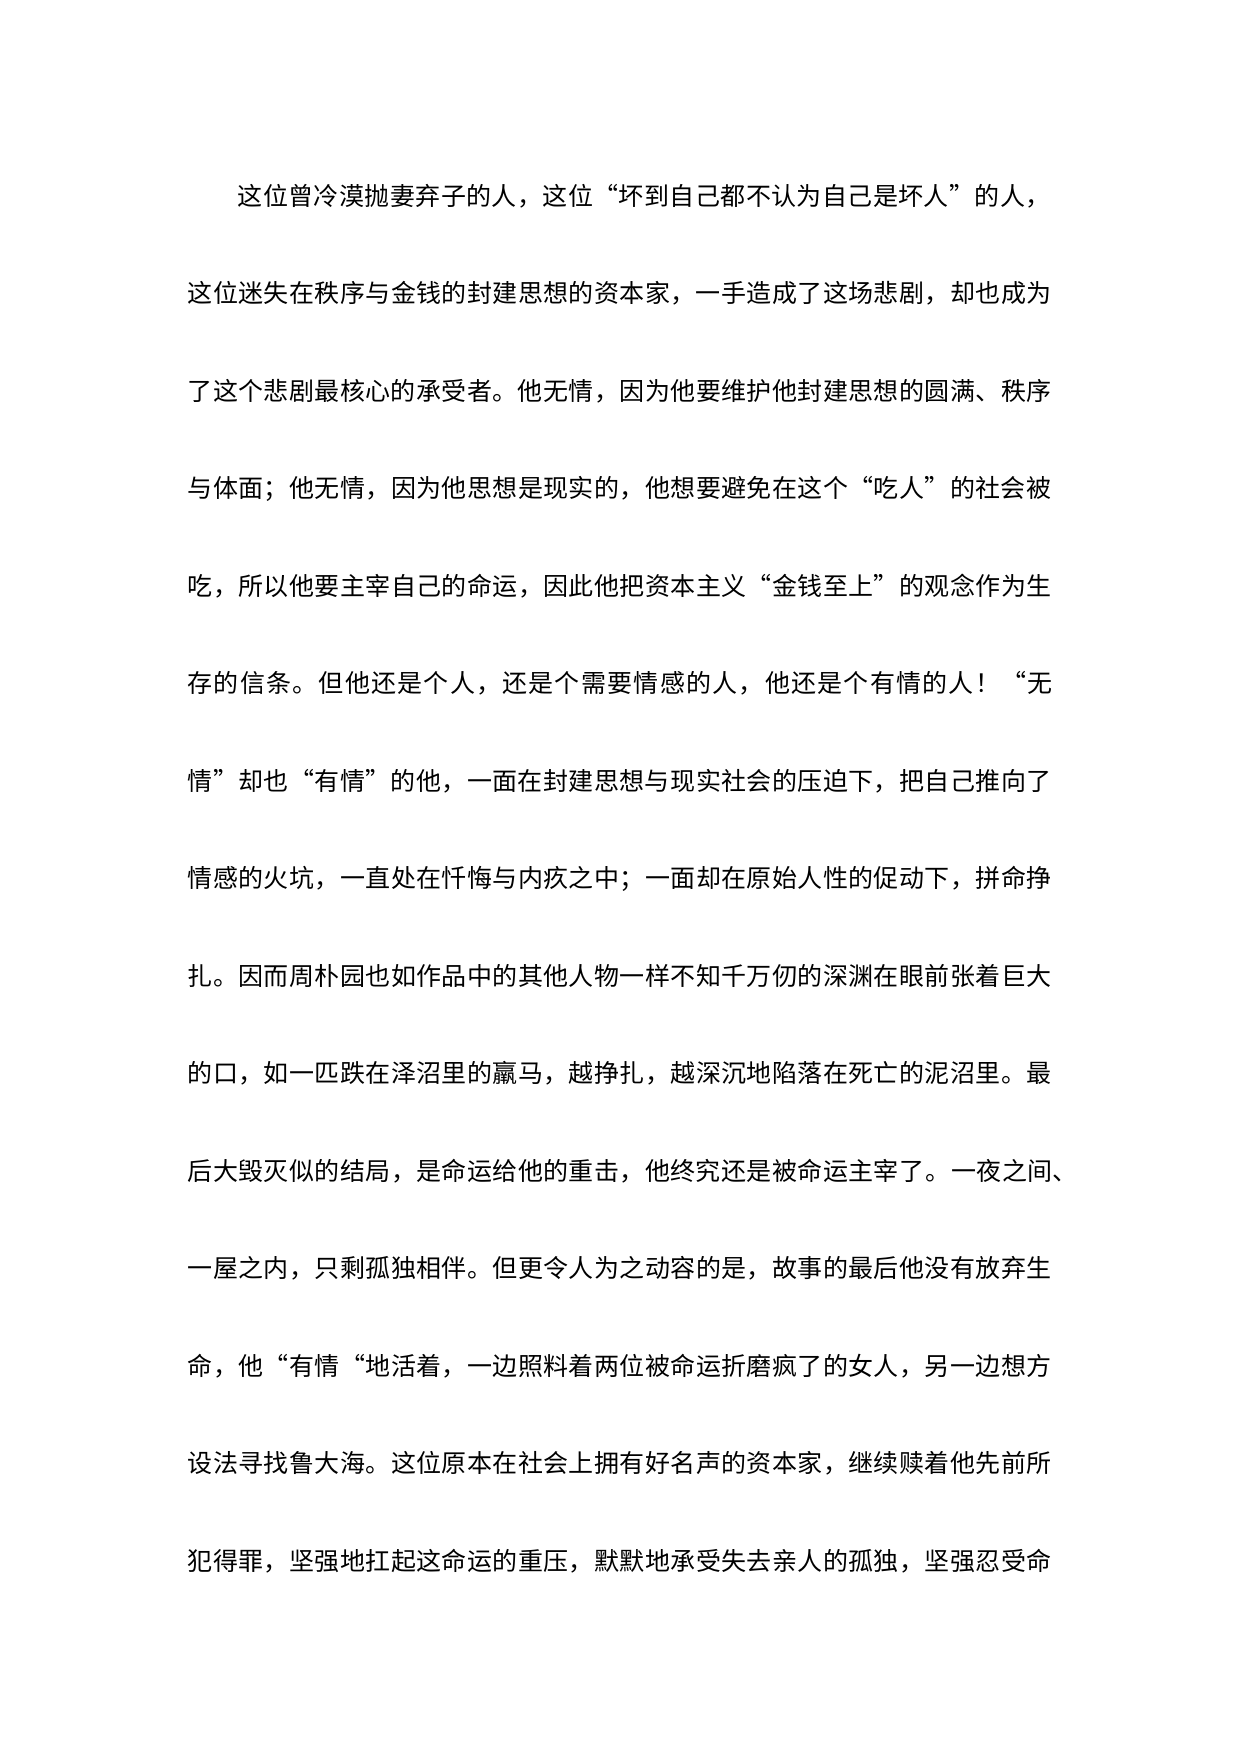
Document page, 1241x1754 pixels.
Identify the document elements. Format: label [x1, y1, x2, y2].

text [187, 162, 1053, 1592]
